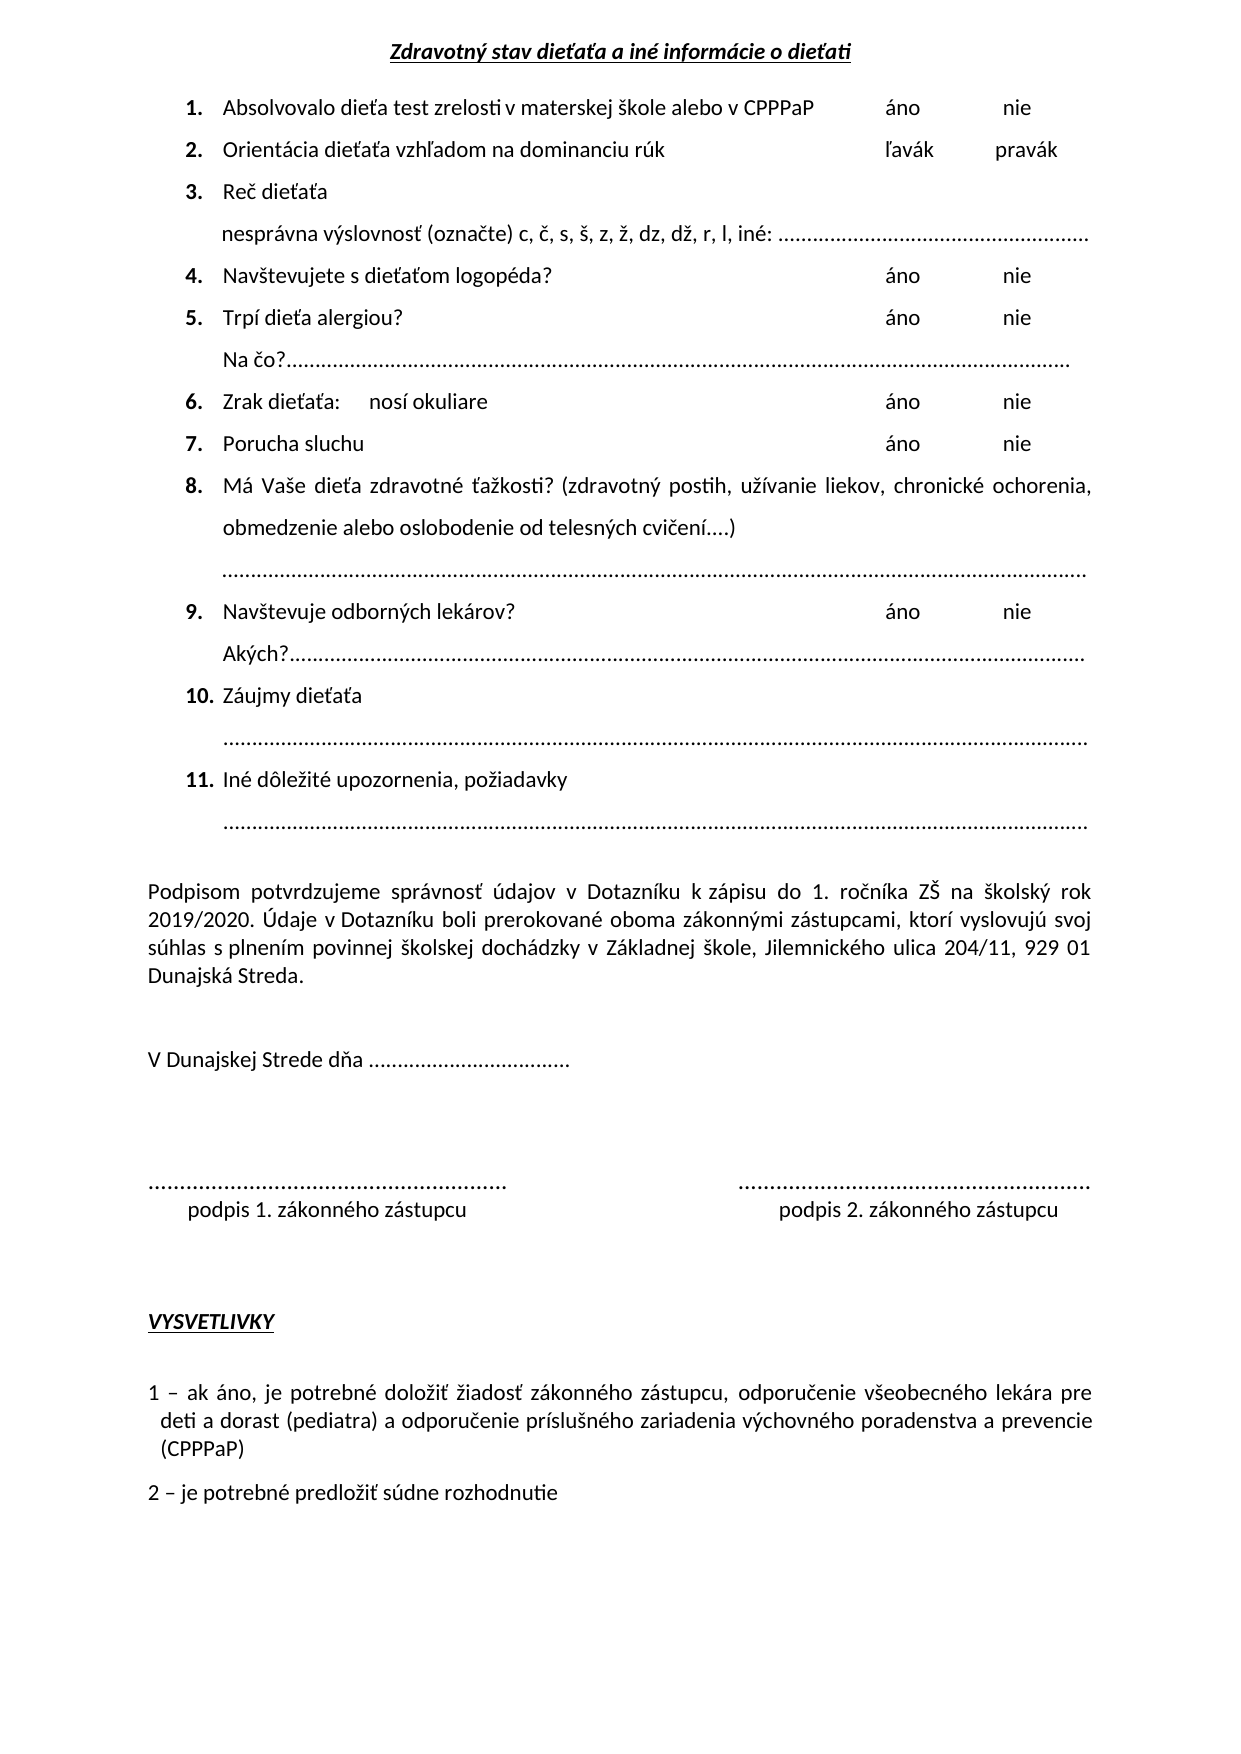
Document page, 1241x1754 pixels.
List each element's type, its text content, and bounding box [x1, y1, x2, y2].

list ...................................................................................................................................................... [223, 807, 1092, 835]
text nesprávna výslovnosť (označte) c, č, s, š, z, ž, dz, dž, r, l, iné: ...................................................... [148, 219, 1092, 247]
text podpis 1. zákonného zástupcu podpis 2. zákonného zástupcu [148, 1195, 1092, 1223]
list Orientácia dieťaťa vzhľadom na dominanciu rúk ľavák pravák [185, 136, 1092, 163]
list Záujmy dieťaťa [185, 681, 1092, 709]
text 1 – ak áno, je potrebné doložiť žiadosť zákonného zástupcu, odporučenie všeobecného lekára pre deti a dorast (pediatra) a odporučenie príslušného zariadenia výchovného poradenstva a prevencie (CPPPaP) [148, 1378, 1092, 1463]
text V Dunajskej Strede dňa ................................... [148, 1045, 1092, 1073]
text 2 – je potrebné predložiť súdne rozhodnutie [148, 1478, 1092, 1506]
list Navštevuje odborných lekárov? áno nie [185, 597, 1092, 625]
list Trpí dieťa alergiou? áno nie [185, 303, 1092, 331]
list Akých?.......................................................................................................................................... [223, 639, 1092, 667]
list Zrak dieťaťa: nosí okuliare áno nie [185, 387, 1092, 415]
list Porucha sluchu áno nie [185, 429, 1092, 457]
list Má Vaše dieťa zdravotné ťažkosti? (zdravotný postih, užívanie liekov, chronické ochorenia, obmedzenie alebo oslobodenie od telesných cvičení....) [185, 471, 1092, 541]
list ...................................................................................................................................................... [223, 723, 1092, 751]
list Navštevujete s dieťaťom logopéda? áno nie [185, 261, 1092, 289]
text Zdravotný stav dieťaťa a iné informácie o dieťati [148, 37, 1092, 66]
text ...................................................................................................................................................... [185, 555, 1092, 583]
text Podpisom potvrdzujeme správnosť údajov v Dotazníku k zápisu do 1. ročníka ZŠ na školský rok 2019/2020. Údaje v Dotazníku boli prerokované oboma zákonnými zástupcami, ktorí vyslovujú svoj súhlas s plnením povinnej školskej dochádzky v Základnej škole, Jilemnického ulica 204/11, 929 01 Dunajská Streda. [148, 877, 1092, 989]
list Na čo?........................................................................................................................................ [223, 345, 1092, 373]
text VYSVETLIVKY [148, 1307, 1092, 1336]
list Absolvovalo dieťa test zrelosti v materskej škole alebo v CPPPaP áno nie [185, 93, 1092, 122]
text ......................................................... ........................................................ [148, 1165, 1092, 1195]
list Reč dieťaťa [185, 177, 1092, 206]
list Iné dôležité upozornenia, požiadavky [185, 765, 1092, 793]
